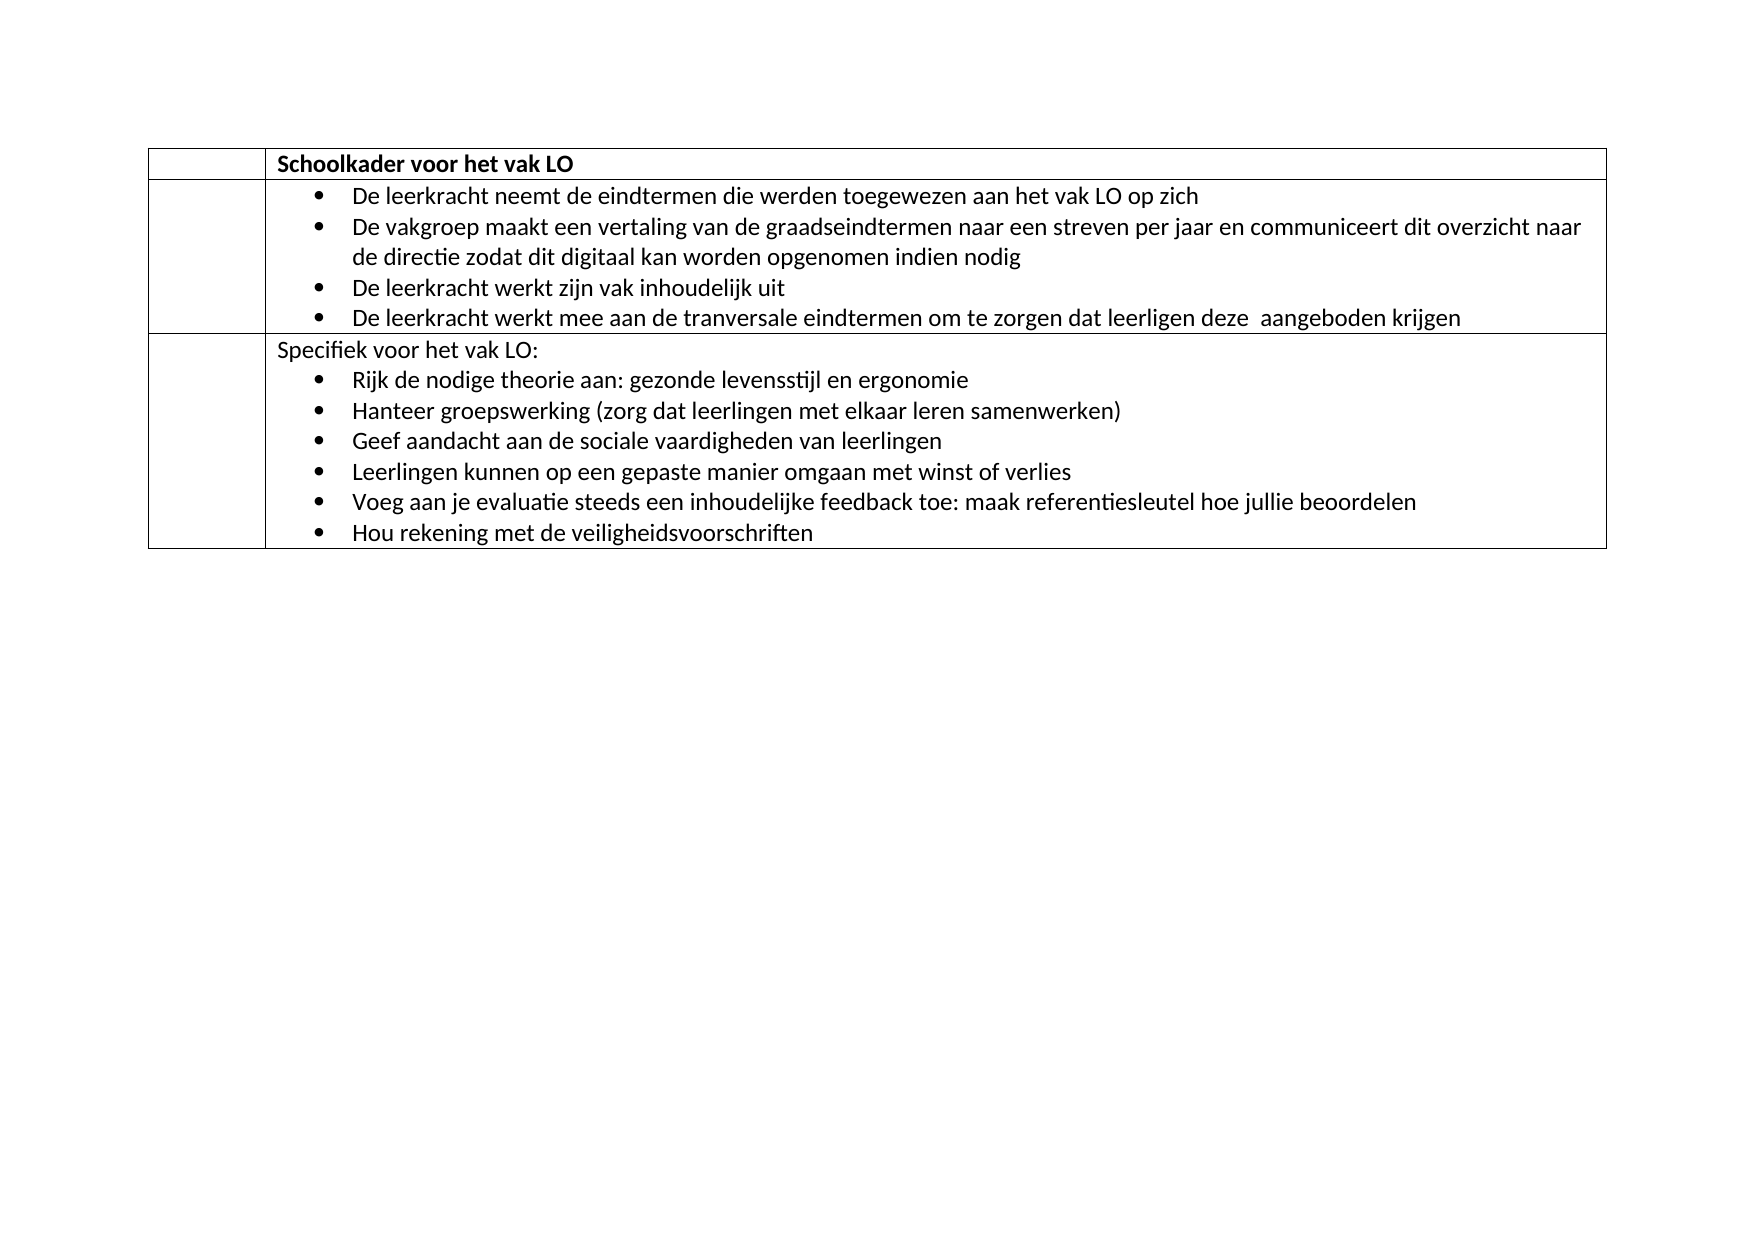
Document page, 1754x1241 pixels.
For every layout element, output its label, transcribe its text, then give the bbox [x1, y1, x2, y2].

table_header Schoolkader voor het vak LO [266, 149, 1606, 179]
table_cell De leerkracht neemt de eindtermen die werden toegewezen aan het vak LO op zich De vakgroep maakt een vertaling van de graadseindtermen naar een streven per jaar en communiceert dit overzicht naar de directie zodat dit digitaal kan worden opgenomen indien nodig De leerkracht werkt zijn vak inhoudelijk uit De leerkracht werkt mee aan de tranversale eindtermen om te zorgen dat leerligen deze aangeboden krijgen [266, 180, 1606, 333]
table_cell [149, 334, 265, 547]
table_cell [149, 180, 265, 333]
table_header [149, 149, 265, 179]
table_cell Specifiek voor het vak LO: Rijk de nodige theorie aan: gezonde levensstijl en ergonomie Hanteer groepswerking (zorg dat leerlingen met elkaar leren samenwerken) Geef aandacht aan de sociale vaardigheden van leerlingen Leerlingen kunnen op een gepaste manier omgaan met winst of verlies Voeg aan je evaluatie steeds een inhoudelijke feedback toe: maak referentiesleutel hoe jullie beoordelen Hou rekening met de veiligheidsvoorschriften [266, 334, 1606, 547]
